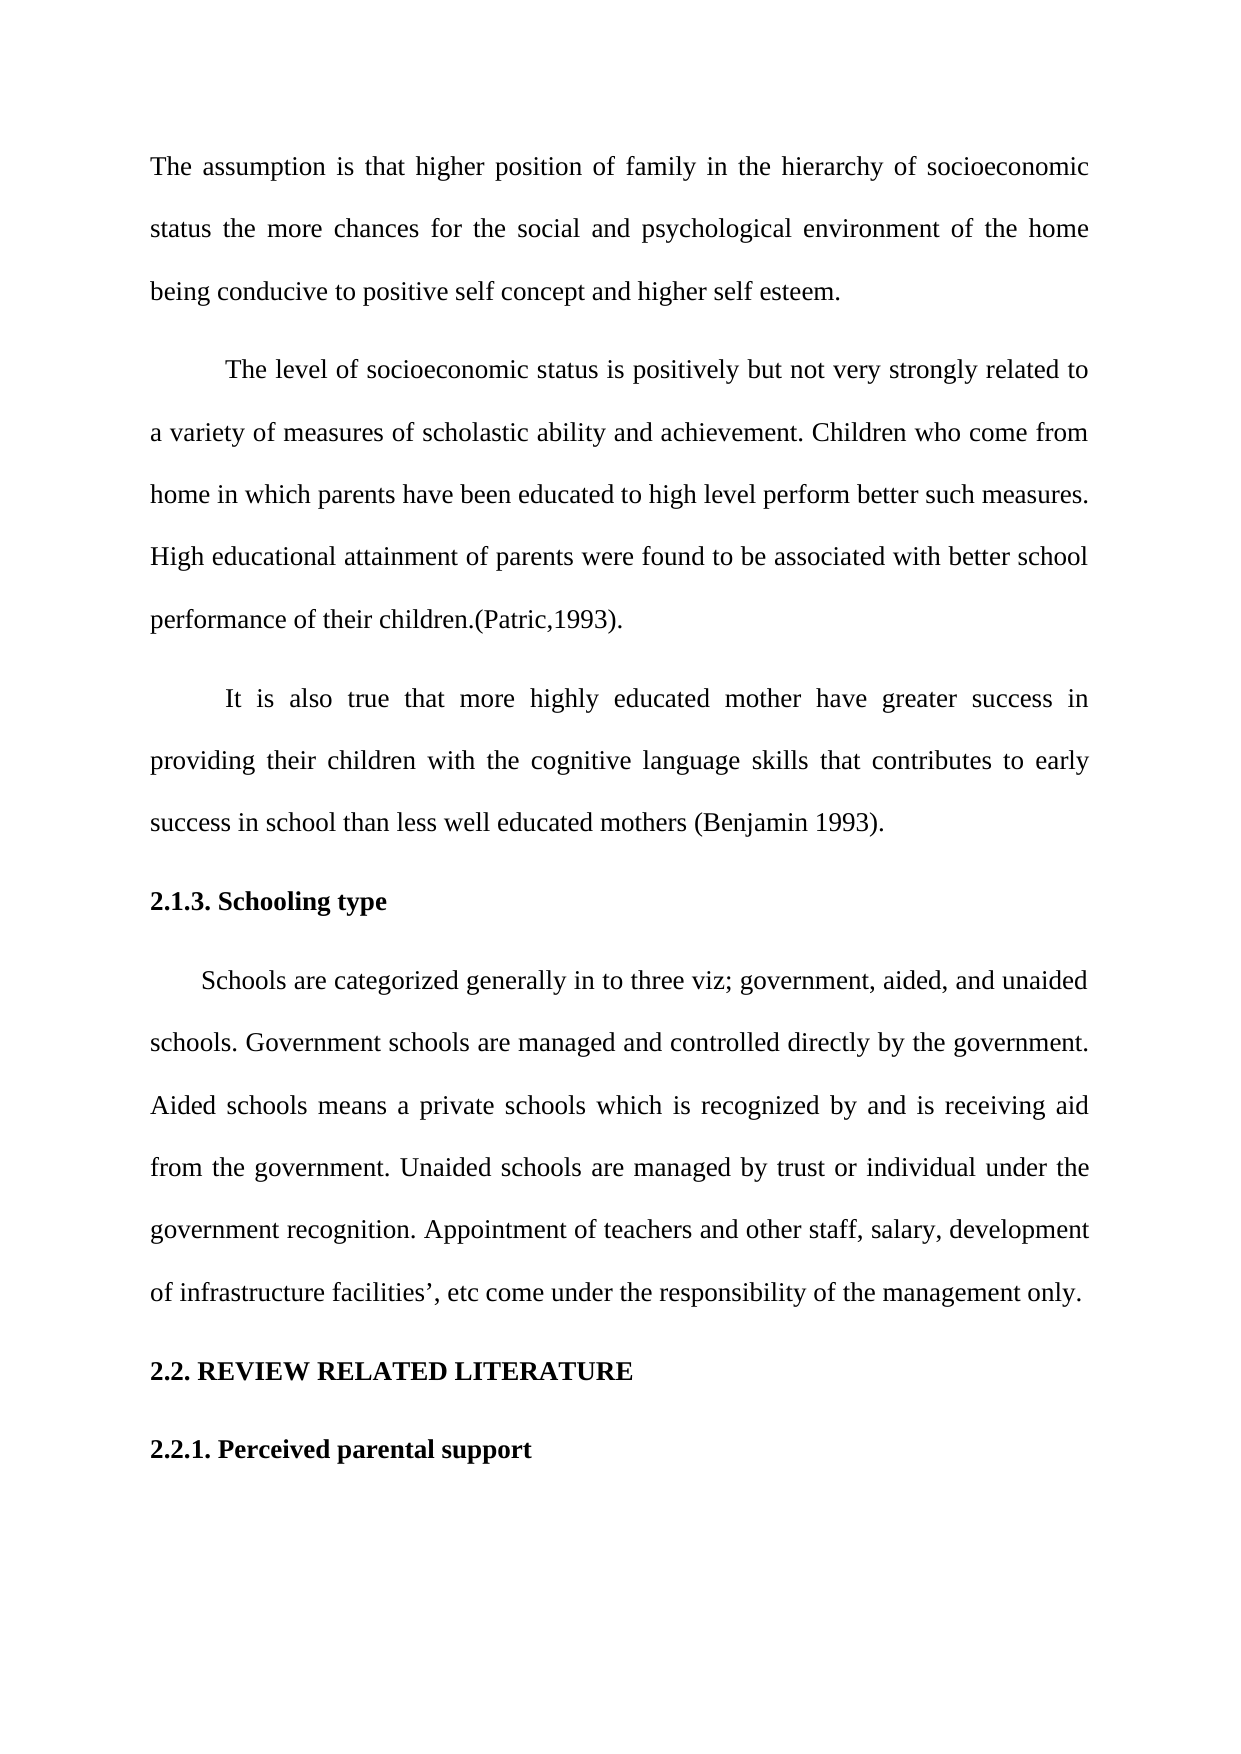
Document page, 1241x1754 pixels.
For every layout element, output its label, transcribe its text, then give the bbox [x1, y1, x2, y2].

text Schools are categorized generally in to three viz; government, aided, and unaided schools. Government schools are managed and controlled directly by the government. Aided schools means a private schools which is recognized by and is receiving aid from the government. Unaided schools are managed by trust or individual under the government recognition. Appointment of teachers and other staff, salary, development of infrastructure facilities’, etc come under the responsibility of the management only. [150, 964, 1090, 1307]
text The level of socioeconomic status is positively but not very strongly related to a variety of measures of scholastic ability and achievement. Children who come from home in which parents have been educated to high level perform better such measures. High educational attainment of parents were found to be associated with better school performance of their children.(Patric,1993). [150, 353, 1090, 634]
text 2.1.3. Schooling type [150, 885, 1090, 916]
text 2.2. REVIEW RELATED LITERATURE [150, 1354, 1090, 1386]
text 2.2.1. Perceived parental support [150, 1433, 1090, 1465]
text It is also true that more highly educated mother have greater success in providing their children with the cognitive language skills that contributes to early success in school than less well educated mothers (Benjamin 1993). [150, 682, 1090, 837]
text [150, 150, 1090, 306]
